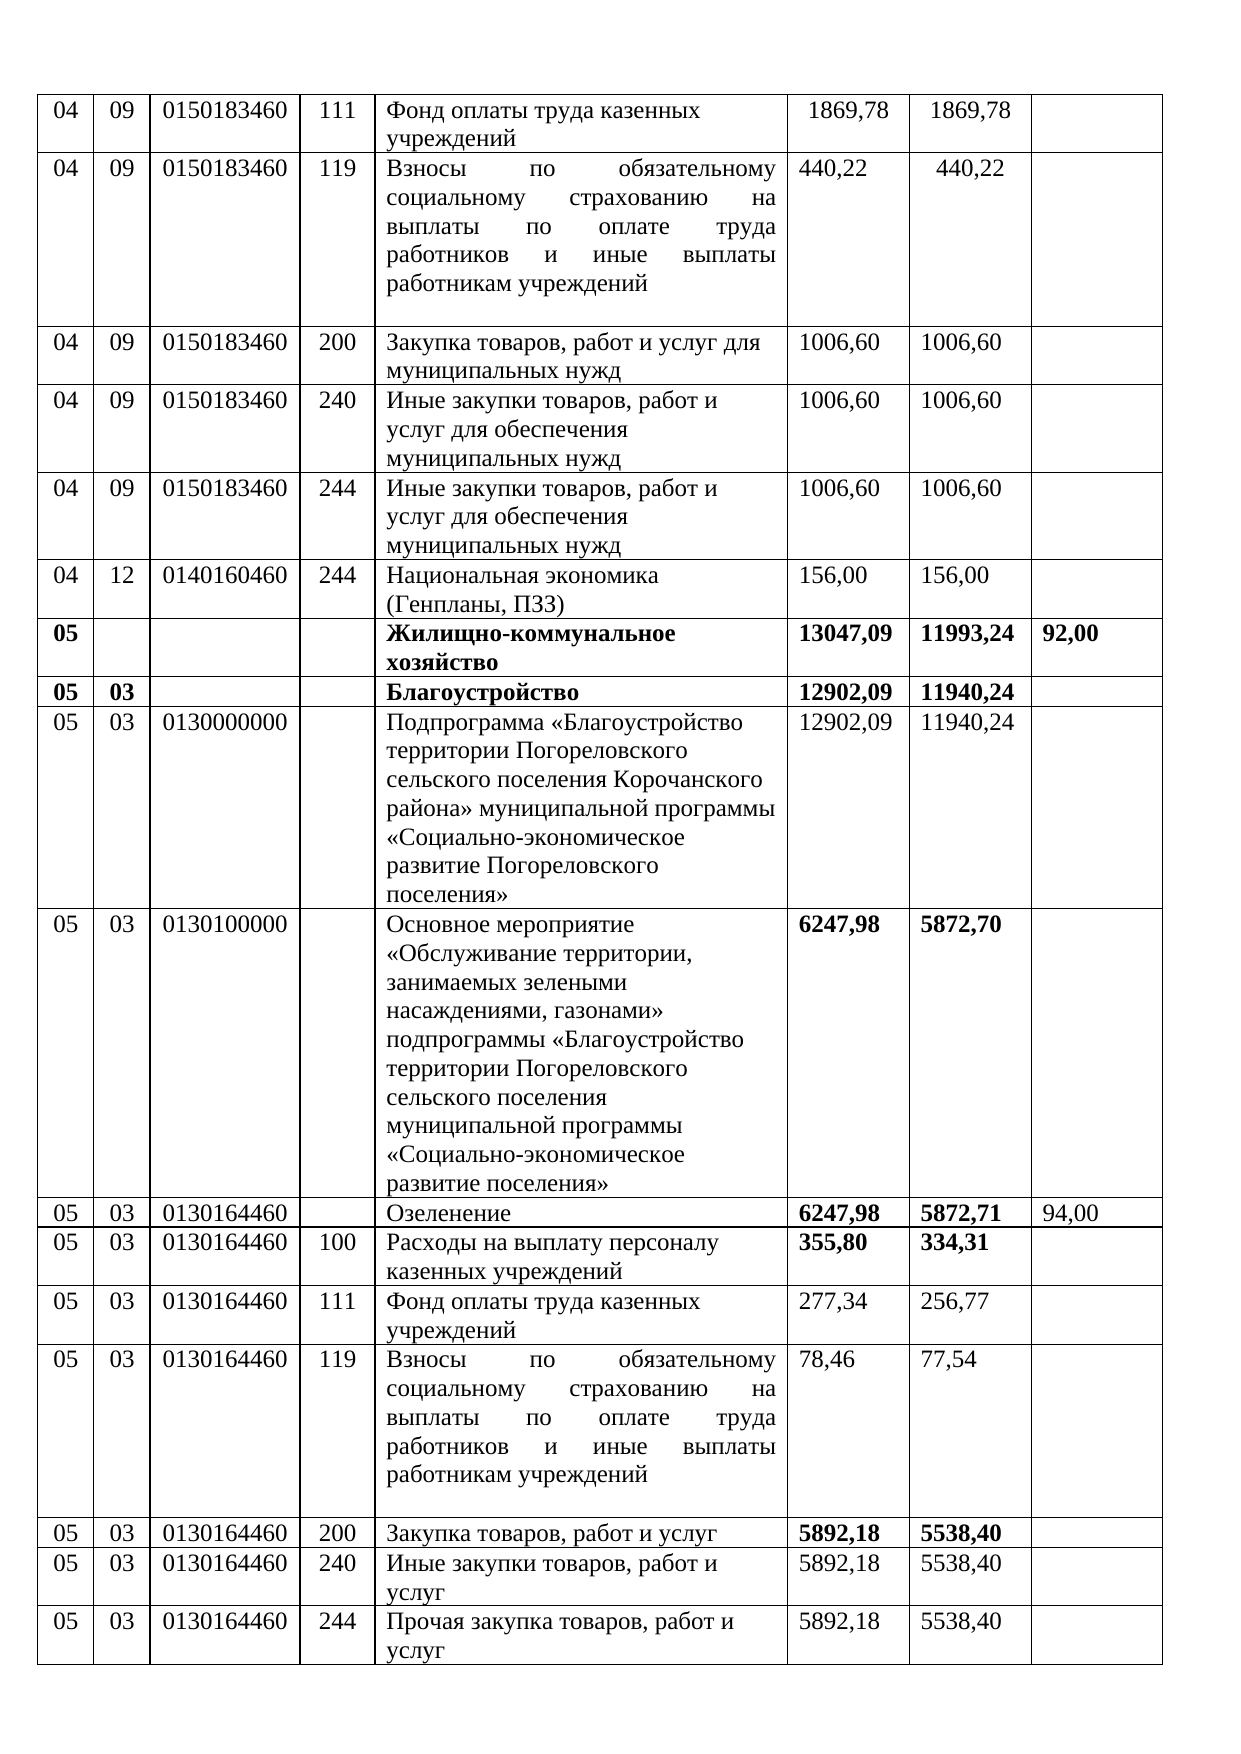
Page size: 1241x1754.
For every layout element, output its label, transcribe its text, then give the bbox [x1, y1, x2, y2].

table_cell 92,00 [1032, 619, 1162, 676]
table_cell 200 [301, 327, 374, 384]
table_cell Озеленение [376, 1198, 787, 1226]
table_cell 03 [94, 909, 149, 1197]
table_cell 11993,24 [910, 619, 1031, 676]
table_cell 5892,18 [788, 1548, 909, 1605]
table_cell 78,46 [788, 1345, 909, 1517]
table_cell 100 [301, 1228, 374, 1285]
table_cell [1032, 1345, 1162, 1517]
table_cell 13047,09 [788, 619, 909, 676]
table_cell Иные закупки товаров, работ и услуг для обеспечения муниципальных нужд [376, 473, 787, 559]
table_cell 0150183460 [151, 153, 299, 326]
table_cell [1032, 1286, 1162, 1343]
table_cell 1006,60 [788, 385, 909, 472]
table_cell [1032, 95, 1162, 152]
table_cell Прочая закупка товаров, работ и услуг [376, 1606, 787, 1664]
table_cell 11940,24 [910, 677, 1031, 706]
table_cell [151, 677, 299, 706]
table_cell 04 [38, 327, 93, 384]
table_cell [1032, 385, 1162, 472]
table_cell 111 [301, 95, 374, 152]
table_cell 03 [94, 1345, 149, 1517]
table_cell 119 [301, 153, 374, 326]
table_cell 09 [94, 473, 149, 559]
table_cell [1032, 1606, 1162, 1664]
table_cell [151, 619, 299, 676]
table_cell 05 [38, 619, 93, 676]
table_cell 0130164460 [151, 1198, 299, 1226]
table_cell 03 [94, 1198, 149, 1226]
table_cell 240 [301, 1548, 374, 1605]
table_cell 04 [38, 95, 93, 152]
table_cell 03 [94, 707, 149, 908]
table_cell 1006,60 [788, 327, 909, 384]
table_cell 0150183460 [151, 327, 299, 384]
table_cell 77,54 [910, 1345, 1031, 1517]
table_cell 1869,78 [910, 95, 1031, 152]
table_cell [1032, 1548, 1162, 1605]
table_cell 0150183460 [151, 385, 299, 472]
table_cell 200 [301, 1518, 374, 1547]
table_cell 05 [38, 1198, 93, 1226]
table_cell 1006,60 [910, 327, 1031, 384]
table_cell Расходы на выплату персоналу казенных учреждений [376, 1228, 787, 1285]
table_cell 5538,40 [910, 1518, 1031, 1547]
table_cell 04 [38, 385, 93, 472]
table_cell 5538,40 [910, 1606, 1031, 1664]
table_cell Взносы по обязательному социальному страхованию на выплаты по оплате труда работников и иные выплаты работникам учреждений [376, 1345, 787, 1517]
table_cell 256,77 [910, 1286, 1031, 1343]
table_cell 03 [94, 1228, 149, 1285]
table_cell [301, 619, 374, 676]
table_cell [1032, 327, 1162, 384]
table_cell 05 [38, 677, 93, 706]
table_cell 05 [38, 909, 93, 1197]
table_cell 5892,18 [788, 1518, 909, 1547]
table_cell 5872,71 [910, 1198, 1031, 1226]
table_cell 05 [38, 1548, 93, 1605]
table_cell 334,31 [910, 1228, 1031, 1285]
table_cell 0130164460 [151, 1228, 299, 1285]
table_cell 04 [38, 473, 93, 559]
table_cell 156,00 [910, 560, 1031, 617]
table_cell 03 [94, 1518, 149, 1547]
table_cell 0130000000 [151, 707, 299, 908]
table_cell Фонд оплаты труда казенных учреждений [376, 1286, 787, 1343]
table_cell 6247,98 [788, 1198, 909, 1226]
table_cell [301, 677, 374, 706]
table_cell [301, 707, 374, 908]
table_cell 0130164460 [151, 1286, 299, 1343]
table_cell 12902,09 [788, 707, 909, 908]
table_cell 03 [94, 677, 149, 706]
table_cell 156,00 [788, 560, 909, 617]
table_cell [1032, 707, 1162, 908]
table_cell [1032, 677, 1162, 706]
table_cell Иные закупки товаров, работ и услуг [376, 1548, 787, 1605]
table_cell 09 [94, 153, 149, 326]
table_cell 111 [301, 1286, 374, 1343]
table_cell 1006,60 [910, 385, 1031, 472]
table_cell Благоустройство [376, 677, 787, 706]
table_cell 05 [38, 707, 93, 908]
table_cell 09 [94, 327, 149, 384]
table_cell 440,22 [910, 153, 1031, 326]
table_cell 09 [94, 95, 149, 152]
table_cell [1032, 560, 1162, 617]
table_cell [1032, 1518, 1162, 1547]
table_cell 05 [38, 1345, 93, 1517]
table_cell Иные закупки товаров, работ и услуг для обеспечения муниципальных нужд [376, 385, 787, 472]
table_cell [1032, 153, 1162, 326]
table_cell 04 [38, 153, 93, 326]
table_cell 240 [301, 385, 374, 472]
table_cell 12902,09 [788, 677, 909, 706]
table_cell Жилищно-коммунальное хозяйство [376, 619, 787, 676]
table_cell 0140160460 [151, 560, 299, 617]
table_cell 05 [38, 1518, 93, 1547]
table_cell 0130164460 [151, 1548, 299, 1605]
table_cell Подпрограмма «Благоустройство территории Погореловского сельского поселения Корочанского района» муниципальной программы «Социально-экономическое развитие Погореловского поселения» [376, 707, 787, 908]
table_cell [94, 619, 149, 676]
table_cell 0150183460 [151, 95, 299, 152]
table_cell Закупка товаров, работ и услуг [376, 1518, 787, 1547]
table_cell [1032, 1228, 1162, 1285]
table_cell 0130100000 [151, 909, 299, 1197]
table_cell 1006,60 [910, 473, 1031, 559]
table_cell 440,22 [788, 153, 909, 326]
table_cell 244 [301, 1606, 374, 1664]
table_cell Закупка товаров, работ и услуг для муниципальных нужд [376, 327, 787, 384]
table_cell 355,80 [788, 1228, 909, 1285]
table_cell Национальная экономика (Генпланы, ПЗЗ) [376, 560, 787, 617]
table_cell [301, 909, 374, 1197]
table_cell 11940,24 [910, 707, 1031, 908]
table_cell [1032, 909, 1162, 1197]
table_cell 1006,60 [788, 473, 909, 559]
table_cell 244 [301, 560, 374, 617]
table_cell 5892,18 [788, 1606, 909, 1664]
table_cell 05 [38, 1286, 93, 1343]
table_cell 04 [38, 560, 93, 617]
table_cell 5538,40 [910, 1548, 1031, 1605]
table_cell [301, 1198, 374, 1226]
table_cell 5872,70 [910, 909, 1031, 1197]
table_cell 94,00 [1032, 1198, 1162, 1226]
table_cell Фонд оплаты труда казенных учреждений [376, 95, 787, 152]
table_cell 6247,98 [788, 909, 909, 1197]
table_cell [1032, 473, 1162, 559]
table_cell 03 [94, 1548, 149, 1605]
table_cell 05 [38, 1228, 93, 1285]
table_cell 03 [94, 1606, 149, 1664]
table_cell 09 [94, 385, 149, 472]
table_cell 0150183460 [151, 473, 299, 559]
table_cell 0130164460 [151, 1345, 299, 1517]
table_cell 244 [301, 473, 374, 559]
table_cell 0130164460 [151, 1518, 299, 1547]
table_cell 277,34 [788, 1286, 909, 1343]
table_cell 12 [94, 560, 149, 617]
table_cell Основное мероприятие «Обслуживание территории, занимаемых зелеными насаждениями, газонами» подпрограммы «Благоустройство территории Погореловского сельского поселения муниципальной программы «Социально-экономическое развитие поселения» [376, 909, 787, 1197]
table_cell 0130164460 [151, 1606, 299, 1664]
table_cell Взносы по обязательному социальному страхованию на выплаты по оплате труда работников и иные выплаты работникам учреждений [376, 153, 787, 326]
table_cell 119 [301, 1345, 374, 1517]
table_cell 1869,78 [788, 95, 909, 152]
table_cell 05 [38, 1606, 93, 1664]
table_cell 03 [94, 1286, 149, 1343]
